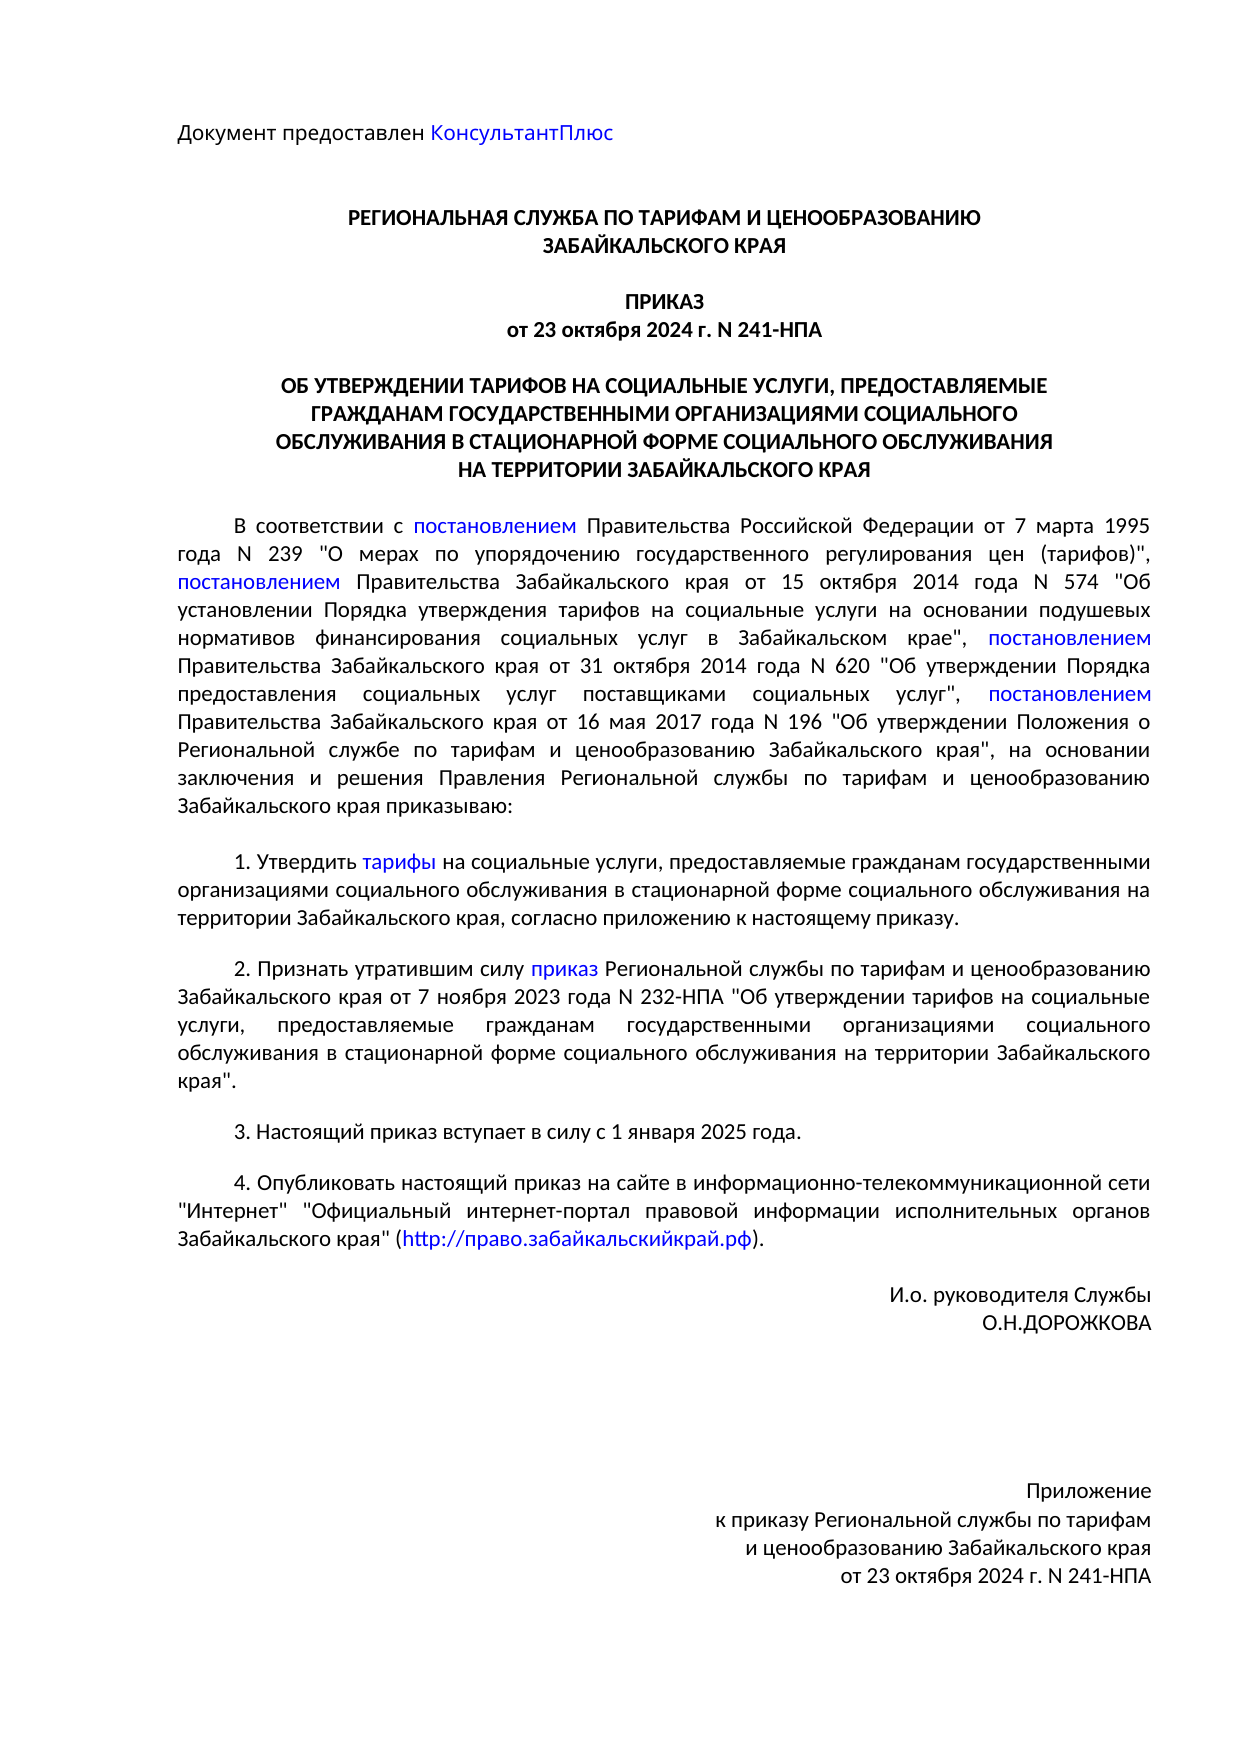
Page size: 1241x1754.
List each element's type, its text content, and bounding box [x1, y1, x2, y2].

text 4. Опубликовать настоящий приказ на сайте в информационно-телекоммуникационной сети "Интернет" "Официальный интернет-портал правовой информации исполнительных органов Забайкальского края" (http://право.забайкальскийкрай.рф). [177, 1168, 1152, 1252]
title ГРАЖДАНАМ ГОСУДАРСТВЕННЫМИ ОРГАНИЗАЦИЯМИ СОЦИАЛЬНОГО [177, 399, 1152, 427]
text 3. Настоящий приказ вступает в силу с 1 января 2025 года. [177, 1117, 1152, 1146]
text к приказу Региональной службы по тарифам [177, 1505, 1152, 1533]
title ОБ УТВЕРЖДЕНИИ ТАРИФОВ НА СОЦИАЛЬНЫЕ УСЛУГИ, ПРЕДОСТАВЛЯЕМЫЕ [177, 371, 1152, 399]
text Приложение [177, 1477, 1152, 1505]
text от 23 октября 2024 г. N 241-НПА [177, 1561, 1152, 1589]
text 1. Утвердить тарифы на социальные услуги, предоставляемые гражданам государственными организациями социального обслуживания в стационарной форме социального обслуживания на территории Забайкальского края, согласно приложению к настоящему приказу. [177, 847, 1152, 932]
title Документ предоставлен КонсультантПлюс [177, 118, 1152, 175]
title НА ТЕРРИТОРИИ ЗАБАЙКАЛЬСКОГО КРАЯ [177, 455, 1152, 483]
title ОБСЛУЖИВАНИЯ В СТАЦИОНАРНОЙ ФОРМЕ СОЦИАЛЬНОГО ОБСЛУЖИВАНИЯ [177, 427, 1152, 455]
text В соответствии с постановлением Правительства Российской Федерации от 7 марта 1995 года N 239 "О мерах по упорядочению государственного регулирования цен (тарифов)", постановлением Правительства Забайкальского края от 15 октября 2014 года N 574 "Об установлении Порядка утверждения тарифов на социальные услуги на основании подушевых нормативов финансирования социальных услуг в Забайкальском крае", постановлением Правительства Забайкальского края от 31 октября 2014 года N 620 "Об утверждении Порядка предоставления социальных услуг поставщиками социальных услуг", постановлением Правительства Забайкальского края от 16 мая 2017 года N 196 "Об утверждении Положения о Региональной службе по тарифам и ценообразованию Забайкальского края", на основании заключения и решения Правления Региональной службы по тарифам и ценообразованию Забайкальского края приказываю: [177, 511, 1152, 819]
title РЕГИОНАЛЬНАЯ СЛУЖБА ПО ТАРИФАМ И ЦЕНООБРАЗОВАНИЮ [177, 203, 1152, 231]
title от 23 октября 2024 г. N 241-НПА [177, 315, 1152, 343]
text О.Н.ДОРОЖКОВА [177, 1308, 1152, 1337]
title ПРИКАЗ [177, 287, 1152, 315]
text 2. Признать утратившим силу приказ Региональной службы по тарифам и ценообразованию Забайкальского края от 7 ноября 2023 года N 232-НПА "Об утверждении тарифов на социальные услуги, предоставляемые гражданам государственными организациями социального обслуживания в стационарной форме социального обслуживания на территории Забайкальского края". [177, 954, 1152, 1094]
title ЗАБАЙКАЛЬСКОГО КРАЯ [177, 231, 1152, 259]
text И.о. руководителя Службы [177, 1281, 1152, 1308]
text и ценообразованию Забайкальского края [177, 1533, 1152, 1561]
